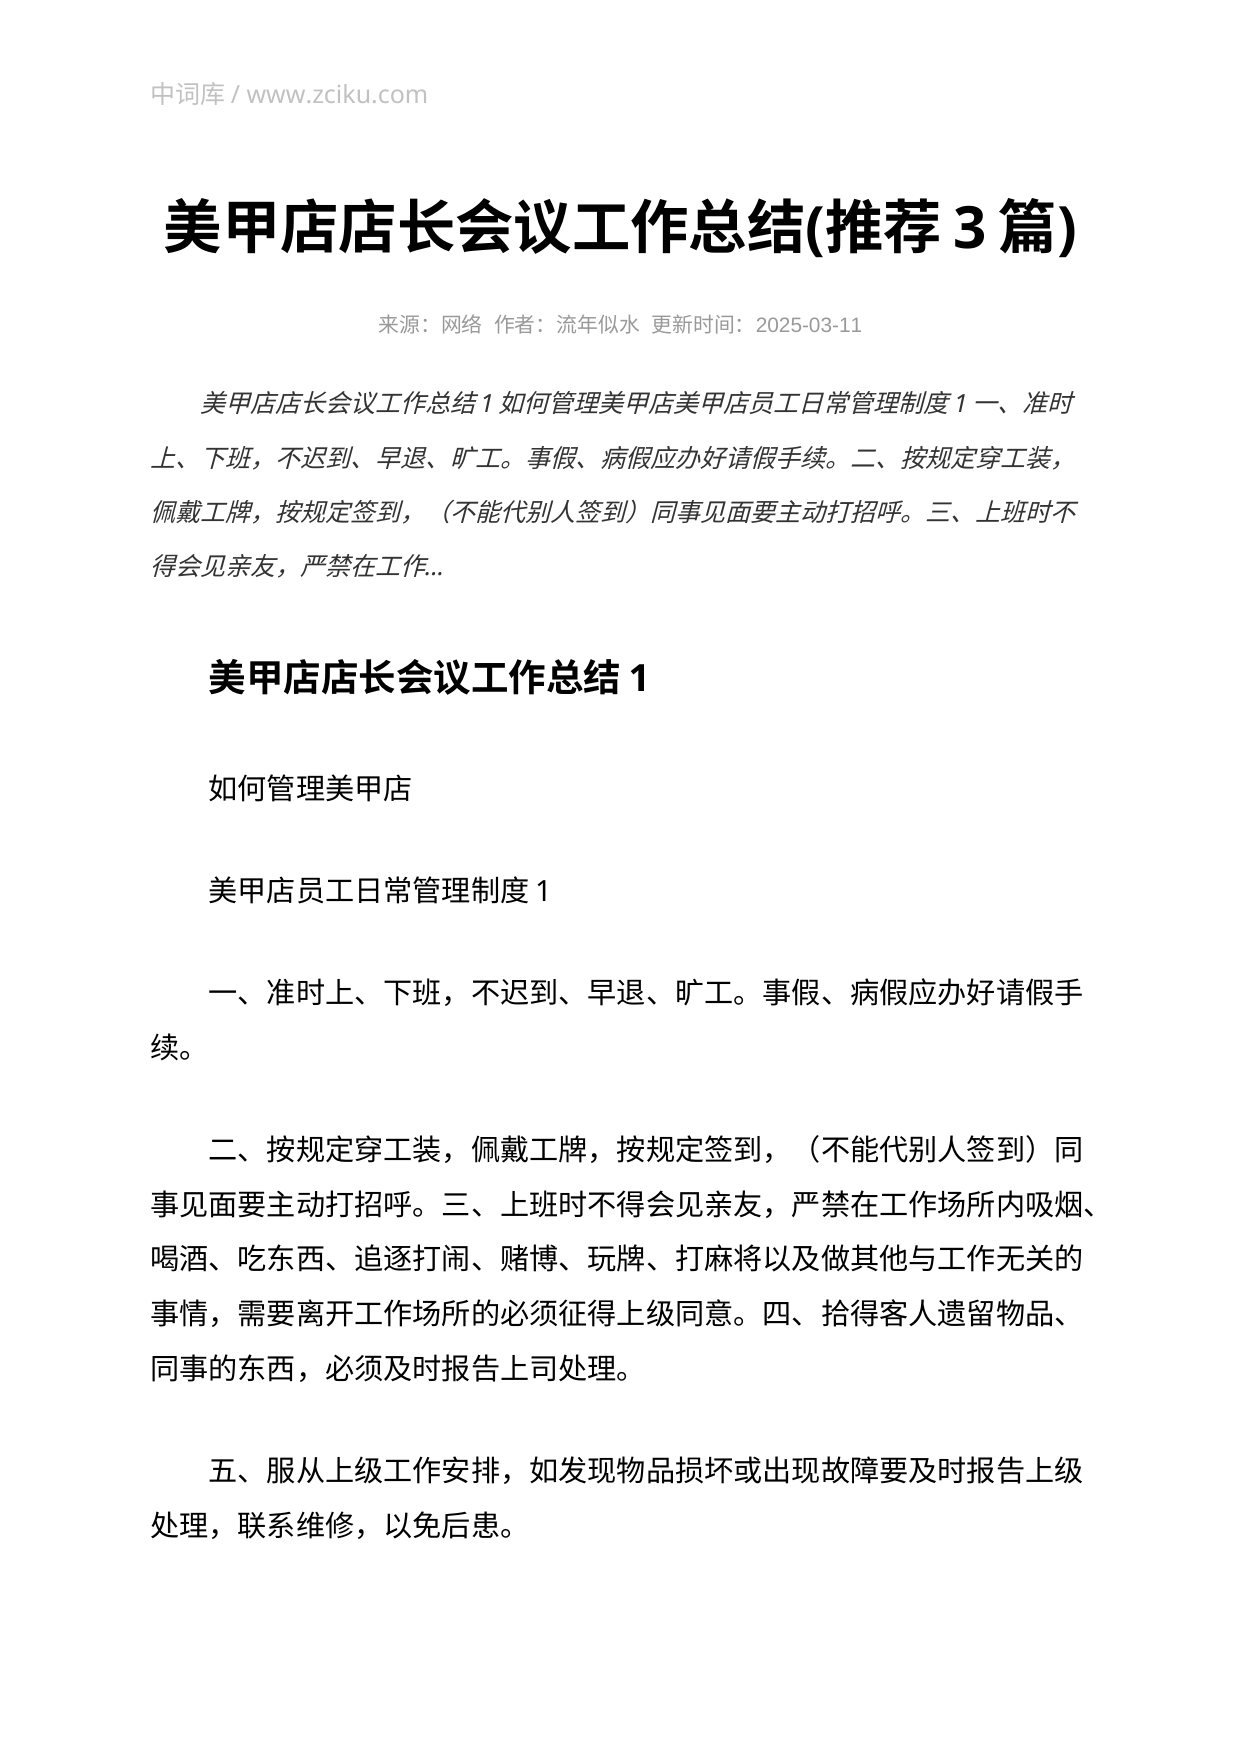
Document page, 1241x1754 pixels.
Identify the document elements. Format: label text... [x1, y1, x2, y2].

text 一、准时上、下班，不迟到、早退、旷工。事假、病假应办好请假手续。 [150, 969, 1090, 1067]
subtitle 美甲店店长会议工作总结(推荐3篇) [150, 181, 1090, 266]
text 美甲店店长会议工作总结1如何管理美甲店美甲店员工日常管理制度1一、准时上、下班，不迟到、早退、旷工。事假、病假应办好请假手续。二、按规定穿工装，佩戴工牌，按规定签到，（不能代别人签到）同事见面要主动打招呼。三、上班时不得会见亲友，严禁在工作... [150, 384, 1090, 583]
text 美甲店店长会议工作总结1 [150, 648, 1090, 703]
text 五、服从上级工作安排，如发现物品损坏或出现故障要及时报告上级处理，联系维修，以免后患。 [150, 1447, 1090, 1545]
text 美甲店员工日常管理制度1 [150, 867, 1090, 910]
text 如何管理美甲店 [150, 766, 1090, 808]
text 二、按规定穿工装，佩戴工牌，按规定签到，（不能代别人签到）同事见面要主动打招呼。三、上班时不得会见亲友，严禁在工作场所内吸烟、喝酒、吃东西、追逐打闹、赌博、玩牌、打麻将以及做其他与工作无关的事情，需要离开工作场所的必须征得上级同意。四、拾得客人遗留物品、同事的东西，必须及时报告上司处理。 [150, 1126, 1090, 1388]
text 来源：网络 作者：流年似水 更新时间：2025-03-11 [150, 313, 1090, 337]
